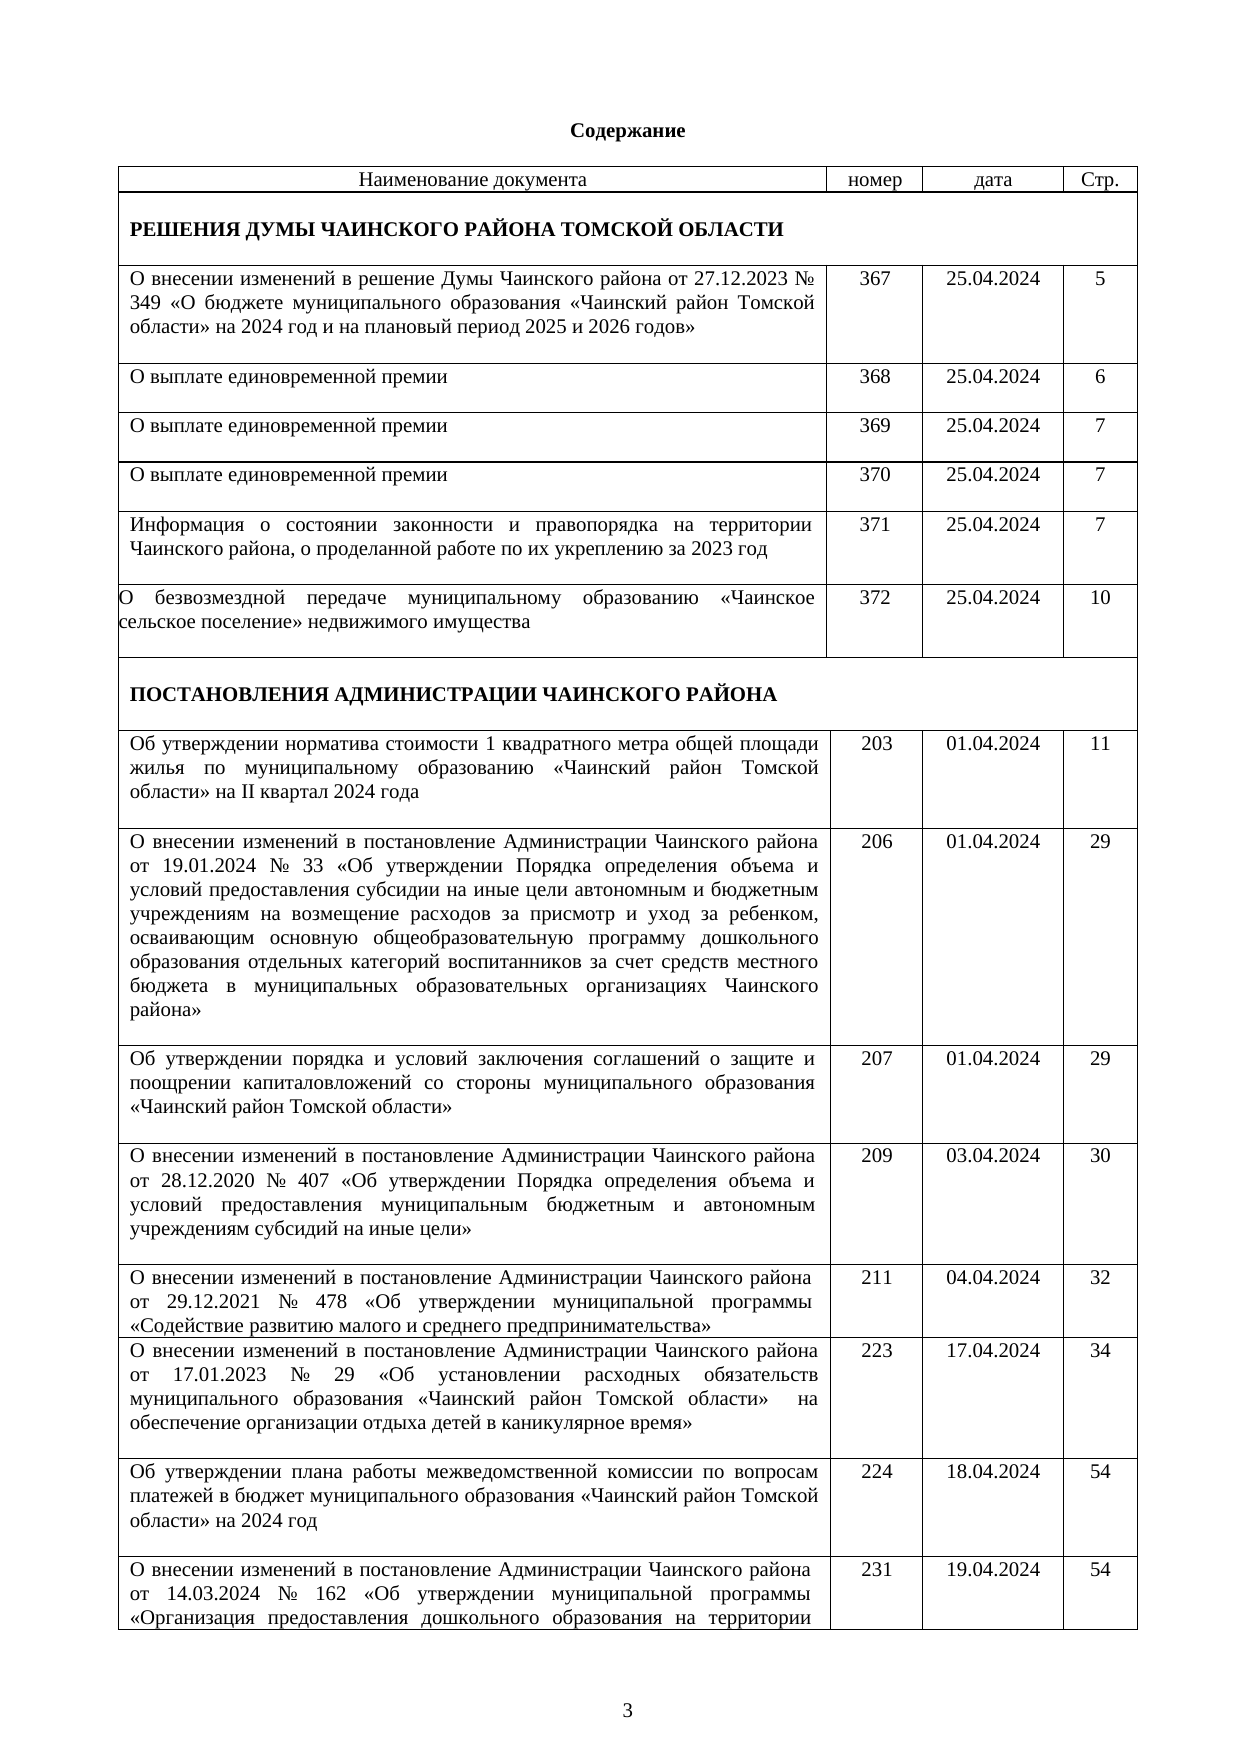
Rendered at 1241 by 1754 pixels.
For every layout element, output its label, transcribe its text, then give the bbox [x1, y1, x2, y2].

table_cell 7 [1064, 463, 1137, 511]
table_cell 54 [1064, 1459, 1137, 1556]
table_cell 25.04.2024 [923, 413, 1063, 461]
table_cell О безвозмездной передаче муниципальному образованию «Чаинское сельское поселение» недвижимого имущества [119, 585, 826, 657]
table_cell О внесении изменений в постановление Администрации Чаинского района от 19.01.2024 № 33 «Об утверждении Порядка определения объема и условий предоставления субсидии на иные цели автономным и бюджетным учреждениям на возмещение расходов за присмотр и уход за ребенком, осваивающим основную общеобразовательную программу дошкольного образования отдельных категорий воспитанников за счет средств местного бюджета в муниципальных образовательных организациях Чаинского района» [119, 829, 830, 1045]
table_cell 18.04.2024 [923, 1459, 1063, 1556]
table_cell 206 [831, 829, 922, 1045]
table_cell 211 [831, 1265, 922, 1337]
table_cell 25.04.2024 [923, 585, 1063, 657]
text Содержание [133, 118, 1122, 142]
table_cell 231 [831, 1557, 922, 1629]
table_cell 25.04.2024 [923, 266, 1063, 363]
table_cell Информация о состоянии законности и правопорядка на территории Чаинского района, о проделанной работе по их укреплению за 2023 год [119, 512, 826, 584]
table_cell 5 [1064, 266, 1137, 363]
table_cell 6 [1064, 364, 1137, 412]
table_cell 29 [1064, 829, 1137, 1045]
table_cell О внесении изменений в решение Думы Чаинского района от 27.12.2023 № 349 «О бюджете муниципального образования «Чаинский район Томской области» на 2024 год и на плановый период 2025 и 2026 годов» [119, 266, 826, 363]
table_header Наименование документа [119, 167, 826, 191]
table_cell 25.04.2024 [923, 463, 1063, 511]
table_cell РЕШЕНИЯ ДУМЫ ЧАИНСКОГО РАЙОНА ТОМСКОЙ ОБЛАСТИ [119, 193, 1137, 264]
table_cell 209 [831, 1144, 922, 1264]
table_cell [119, 1557, 830, 1629]
table_cell О выплате единовременной премии [119, 413, 826, 461]
table_cell 29 [1064, 1046, 1137, 1142]
table_header дата [923, 167, 1063, 191]
table_cell 19.04.2024 [923, 1557, 1063, 1629]
table_cell 207 [831, 1046, 922, 1142]
table_cell О внесении изменений в постановление Администрации Чаинского района от 17.01.2023 № 29 «Об установлении расходных обязательств муниципального образования «Чаинский район Томской области» на обеспечение организации отдыха детей в каникулярное время» [119, 1338, 830, 1458]
table_cell Об утверждении норматива стоимости 1 квадратного метра общей площади жилья по муниципальному образованию «Чаинский район Томской области» на II квартал 2024 года [119, 731, 830, 827]
table_cell 203 [831, 731, 922, 827]
table_cell 04.04.2024 [923, 1265, 1063, 1337]
table_cell Об утверждении порядка и условий заключения соглашений о защите и поощрении капиталовложений со стороны муниципального образования «Чаинский район Томской области» [119, 1046, 830, 1142]
table_header номер [827, 167, 922, 191]
table_cell О внесении изменений в постановление Администрации Чаинского района от 28.12.2020 № 407 «Об утверждении Порядка определения объема и условий предоставления муниципальным бюджетным и автономным учреждениям субсидий на иные цели» [119, 1144, 830, 1264]
table_cell 11 [1064, 731, 1137, 827]
table_cell 369 [827, 413, 922, 461]
table_cell 01.04.2024 [923, 1046, 1063, 1142]
table_cell 32 [1064, 1265, 1137, 1337]
table_cell 01.04.2024 [923, 731, 1063, 827]
table_cell Об утверждении плана работы межведомственной комиссии по вопросам платежей в бюджет муниципального образования «Чаинский район Томской области» на 2024 год [119, 1459, 830, 1556]
table_cell 25.04.2024 [923, 364, 1063, 412]
table_cell 34 [1064, 1338, 1137, 1458]
table_cell ПОСТАНОВЛЕНИЯ АДМИНИСТРАЦИИ ЧАИНСКОГО РАЙОНА [119, 658, 1137, 730]
table_header Стр. [1064, 167, 1137, 191]
table_cell О выплате единовременной премии [119, 364, 826, 412]
table_cell 7 [1064, 512, 1137, 584]
table_cell 25.04.2024 [923, 512, 1063, 584]
table_cell 17.04.2024 [923, 1338, 1063, 1458]
table_cell 7 [1064, 413, 1137, 461]
table_cell 372 [827, 585, 922, 657]
table_cell 367 [827, 266, 922, 363]
table_cell 03.04.2024 [923, 1144, 1063, 1264]
table_cell 368 [827, 364, 922, 412]
table_cell 371 [827, 512, 922, 584]
table_cell 223 [831, 1338, 922, 1458]
table_cell 224 [831, 1459, 922, 1556]
table_cell О внесении изменений в постановление Администрации Чаинского района от 29.12.2021 № 478 «Об утверждении муниципальной программы «Содействие развитию малого и среднего предпринимательства» [119, 1265, 830, 1337]
table_cell 30 [1064, 1144, 1137, 1264]
table_cell 10 [1064, 585, 1137, 657]
table_cell О выплате единовременной премии [119, 463, 826, 511]
table_cell 54 [1064, 1557, 1137, 1629]
table_cell 01.04.2024 [923, 829, 1063, 1045]
table_cell 370 [827, 463, 922, 511]
